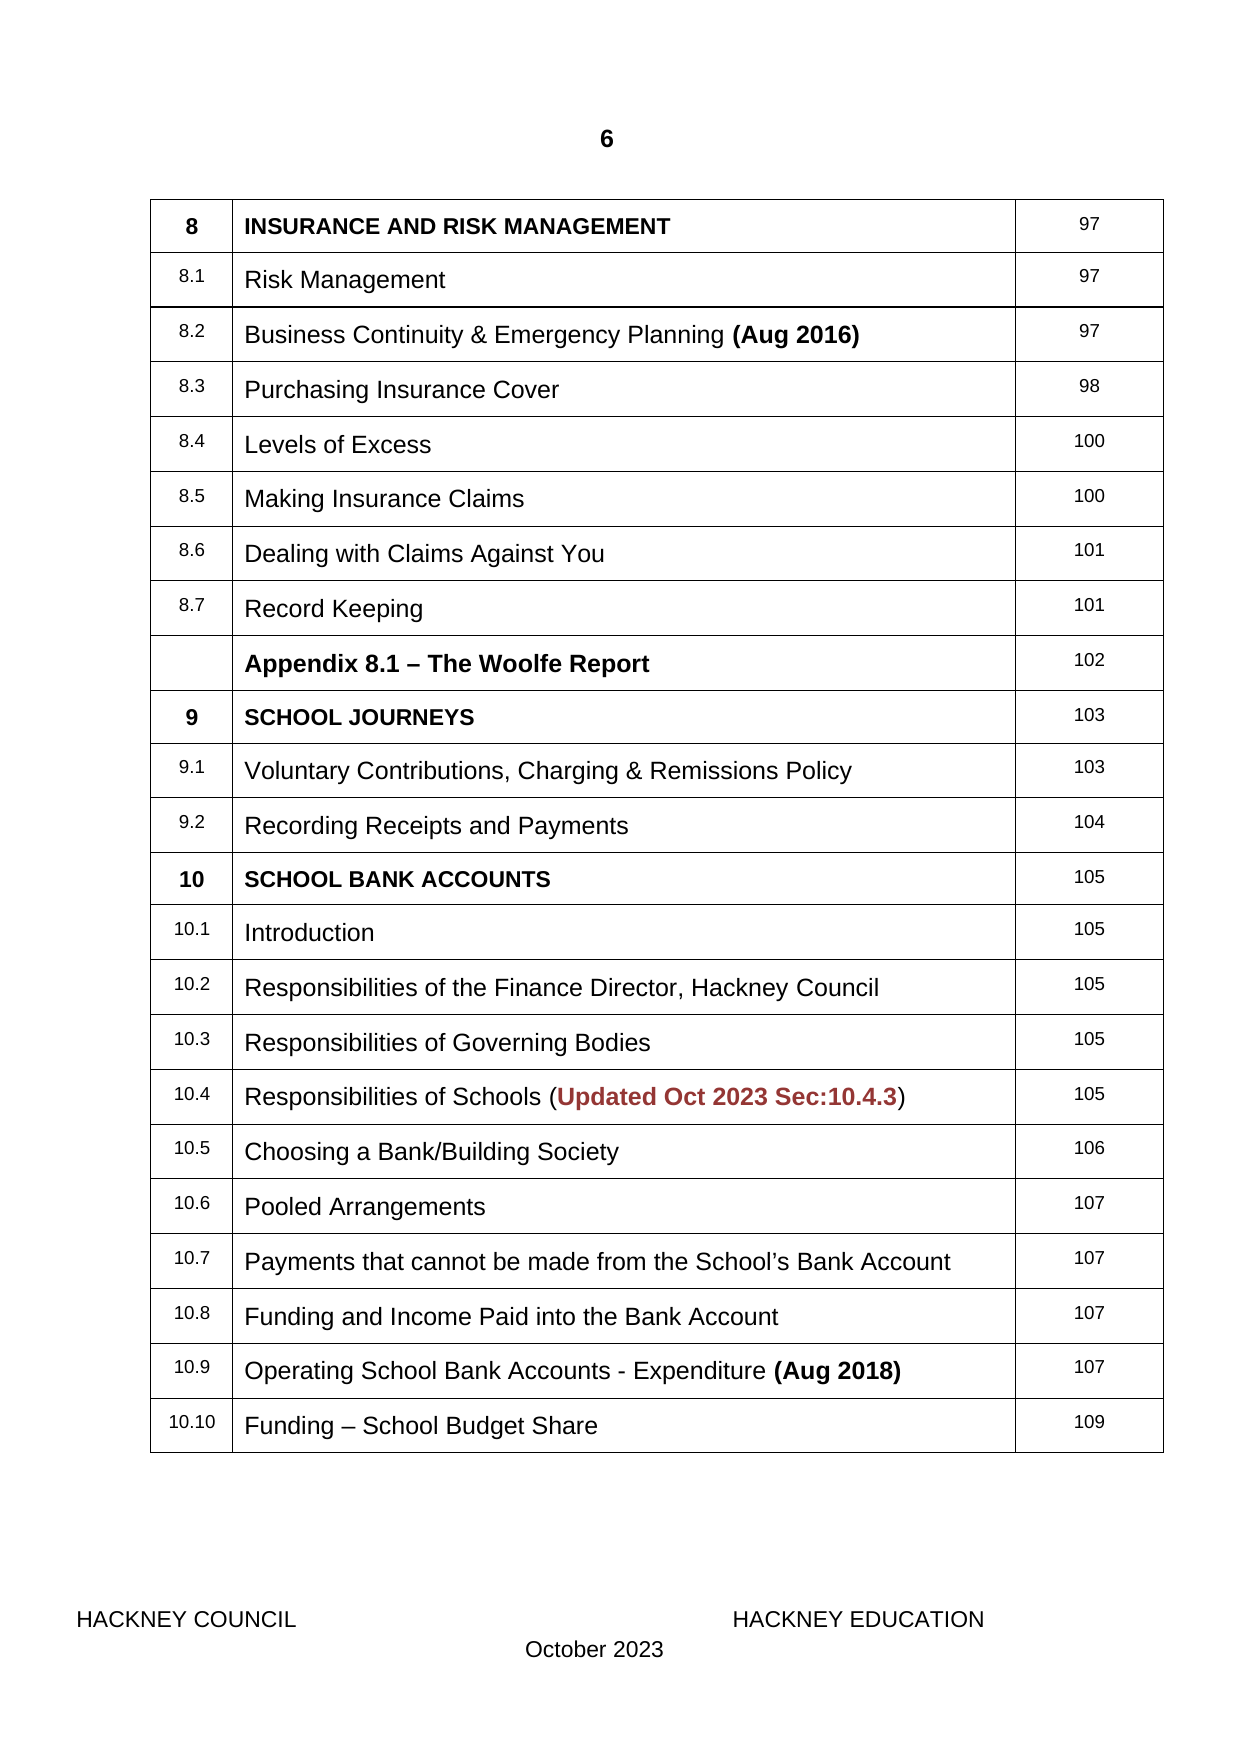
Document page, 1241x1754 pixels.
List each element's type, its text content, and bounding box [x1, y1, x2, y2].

table_cell 10.2 [151, 960, 232, 1014]
table_cell 8 [151, 200, 232, 252]
table_cell 104 [1016, 798, 1163, 852]
table_cell 101 [1016, 581, 1163, 635]
table_cell 103 [1016, 691, 1163, 742]
table_cell 103 [1016, 744, 1163, 797]
table_cell Introduction [233, 905, 1015, 959]
table_cell Risk Management [233, 253, 1015, 306]
table_cell 107 [1016, 1289, 1163, 1343]
table_cell 102 [1016, 636, 1163, 690]
table_cell Responsibilities of Governing Bodies [233, 1015, 1015, 1069]
table_cell Responsibilities of the Finance Director, Hackney Council [233, 960, 1015, 1014]
table_cell 8.1 [151, 253, 232, 306]
table_cell [151, 636, 232, 690]
table_cell 97 [1016, 253, 1163, 306]
table_cell Making Insurance Claims [233, 472, 1015, 526]
table_cell 105 [1016, 1070, 1163, 1123]
table_cell 107 [1016, 1179, 1163, 1233]
table_cell 10.8 [151, 1289, 232, 1343]
table_cell Pooled Arrangements [233, 1179, 1015, 1233]
table_cell Responsibilities of Schools (Updated Oct 2023 Sec:10.4.3) [233, 1070, 1015, 1123]
table_cell 100 [1016, 472, 1163, 526]
table_cell 9.1 [151, 744, 232, 797]
table_cell Levels of Excess [233, 417, 1015, 471]
table_cell Appendix 8.1 – The Woolfe Report [233, 636, 1015, 690]
table_cell 109 [1016, 1399, 1163, 1452]
table_cell 10.4 [151, 1070, 232, 1123]
table_cell 100 [1016, 417, 1163, 471]
table_cell 8.6 [151, 527, 232, 580]
table_cell 8.3 [151, 362, 232, 416]
table_cell 98 [1016, 362, 1163, 416]
table_cell Voluntary Contributions, Charging & Remissions Policy [233, 744, 1015, 797]
table_cell 10.6 [151, 1179, 232, 1233]
table_cell 8.5 [151, 472, 232, 526]
table_cell Business Continuity & Emergency Planning (Aug 2016) [233, 308, 1015, 361]
table_cell 107 [1016, 1344, 1163, 1397]
table_cell 10.5 [151, 1125, 232, 1178]
table_cell 97 [1016, 200, 1163, 252]
table_cell 10.1 [151, 905, 232, 959]
table_cell 9 [151, 691, 232, 742]
table_cell Record Keeping [233, 581, 1015, 635]
table_cell Operating School Bank Accounts - Expenditure (Aug 2018) [233, 1344, 1015, 1397]
table_cell 105 [1016, 905, 1163, 959]
table_cell Recording Receipts and Payments [233, 798, 1015, 852]
table_cell Payments that cannot be made from the School’s Bank Account [233, 1234, 1015, 1288]
table_cell 10.10 [151, 1399, 232, 1452]
table_cell 101 [1016, 527, 1163, 580]
table_cell 10.7 [151, 1234, 232, 1288]
table_cell 105 [1016, 853, 1163, 904]
table_cell 105 [1016, 960, 1163, 1014]
table_cell 9.2 [151, 798, 232, 852]
table_cell 107 [1016, 1234, 1163, 1288]
table_cell 10.9 [151, 1344, 232, 1397]
table_cell INSURANCE AND RISK MANAGEMENT [233, 200, 1015, 252]
table_cell 8.2 [151, 308, 232, 361]
table_cell Funding – School Budget Share [233, 1399, 1015, 1452]
table_cell Funding and Income Paid into the Bank Account [233, 1289, 1015, 1343]
table_cell Dealing with Claims Against You [233, 527, 1015, 580]
table_cell Purchasing Insurance Cover [233, 362, 1015, 416]
table_cell SCHOOL BANK ACCOUNTS [233, 853, 1015, 904]
table_cell 106 [1016, 1125, 1163, 1178]
table_cell 10 [151, 853, 232, 904]
table_cell 105 [1016, 1015, 1163, 1069]
table_cell Choosing a Bank/Building Society [233, 1125, 1015, 1178]
table_cell 8.4 [151, 417, 232, 471]
table_cell 8.7 [151, 581, 232, 635]
table_cell 97 [1016, 308, 1163, 361]
table_cell SCHOOL JOURNEYS [233, 691, 1015, 742]
table_cell 10.3 [151, 1015, 232, 1069]
